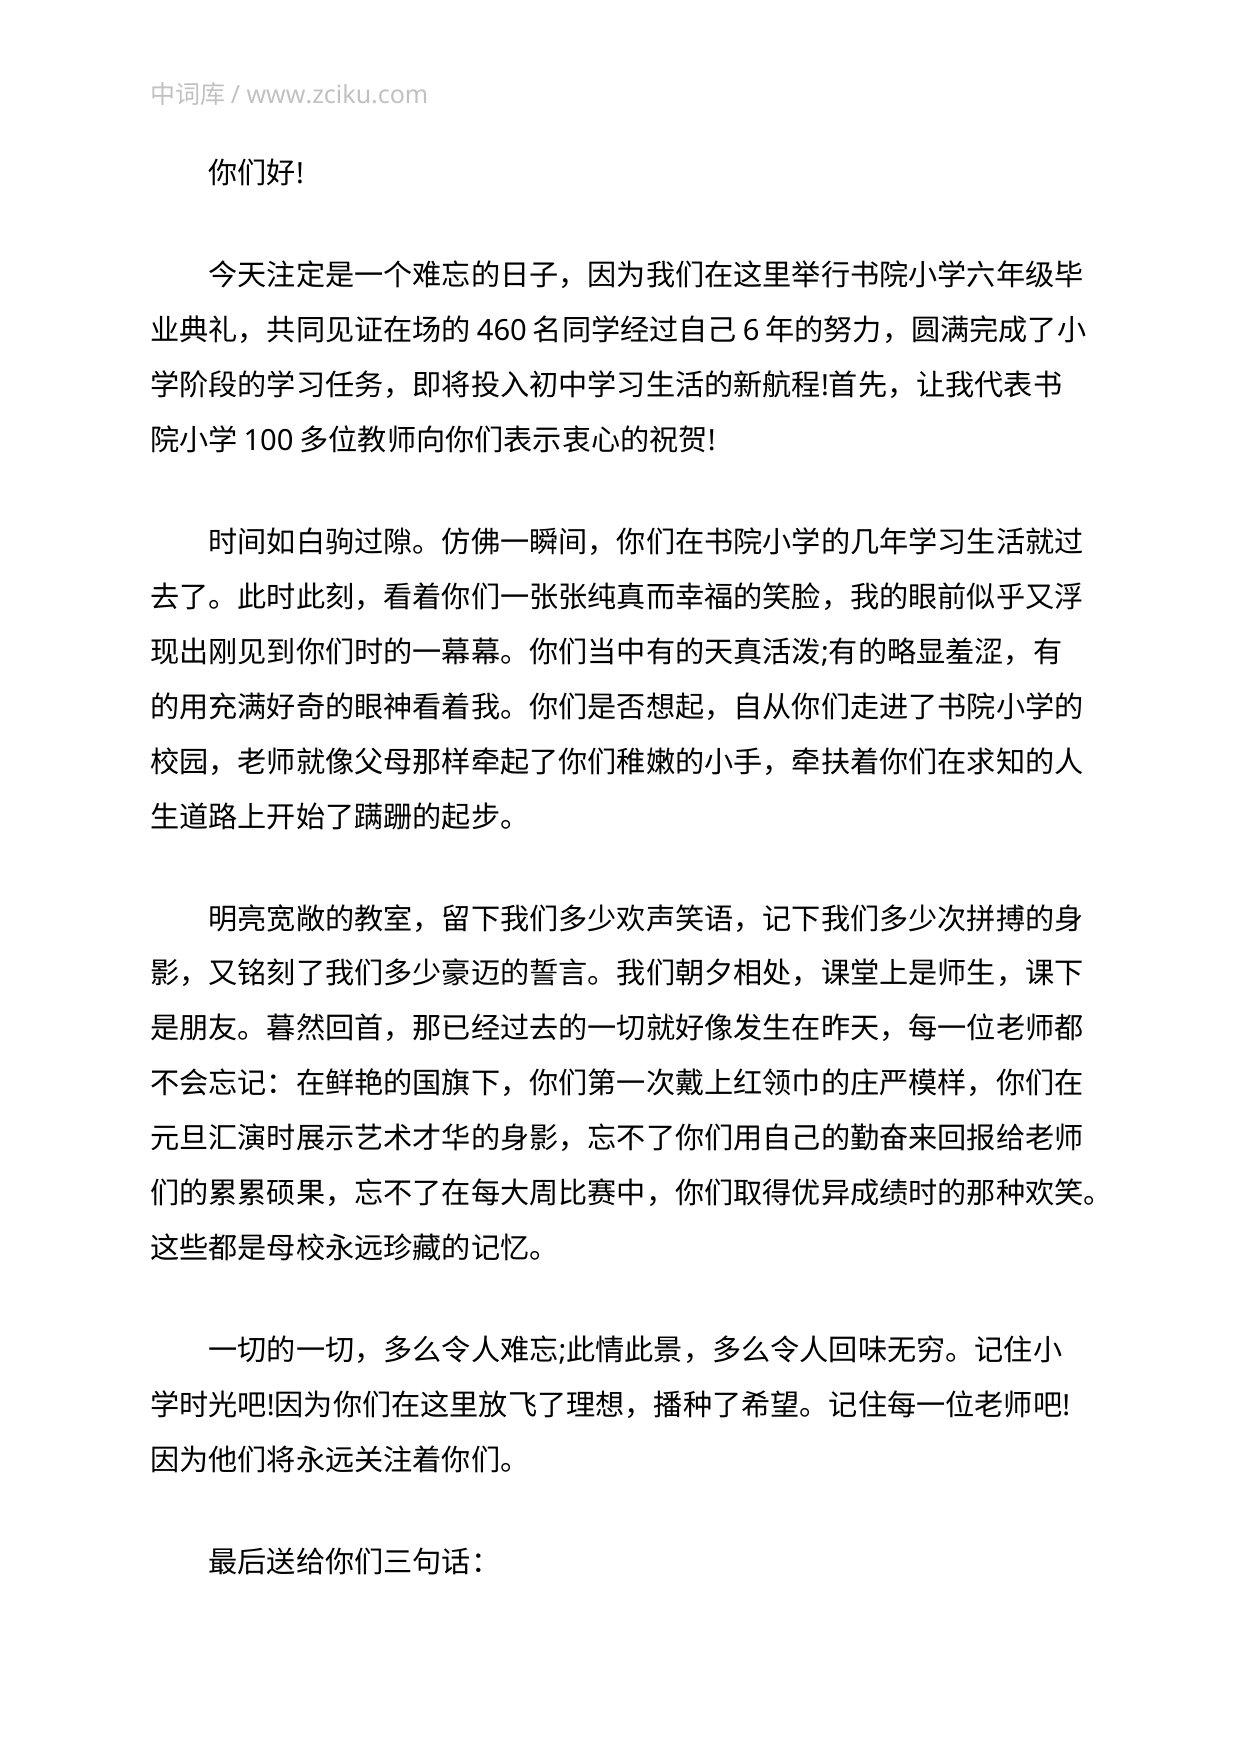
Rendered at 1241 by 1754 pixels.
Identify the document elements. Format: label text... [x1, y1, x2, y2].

text 今天注定是一个难忘的日子，因为我们在这里举行书院小学六年级毕业典礼，共同见证在场的460名同学经过自己6年的努力，圆满完成了小学阶段的学习任务，即将投入初中学习生活的新航程!首先，让我代表书院小学100多位教师向你们表示衷心的祝贺! [150, 252, 1090, 459]
text 一切的一切，多么令人难忘;此情此景，多么令人回味无穷。记住小学时光吧!因为你们在这里放飞了理想，播种了希望。记住每一位老师吧!因为他们将永远关注着你们。 [150, 1326, 1090, 1479]
text 明亮宽敞的教室，留下我们多少欢声笑语，记下我们多少次拼搏的身影，又铭刻了我们多少豪迈的誓言。我们朝夕相处，课堂上是师生，课下是朋友。暮然回首，那已经过去的一切就好像发生在昨天，每一位老师都不会忘记：在鲜艳的国旗下，你们第一次戴上红领巾的庄严模样，你们在元旦汇演时展示艺术才华的身影，忘不了你们用自己的勤奋来回报给老师们的累累硕果，忘不了在每大周比赛中，你们取得优异成绩时的那种欢笑。这些都是母校永远珍藏的记忆。 [150, 895, 1090, 1267]
text 你们好! [150, 150, 1090, 192]
text 最后送给你们三句话： [150, 1538, 1090, 1580]
text 时间如白驹过隙。仿佛一瞬间，你们在书院小学的几年学习生活就过去了。此时此刻，看着你们一张张纯真而幸福的笑脸，我的眼前似乎又浮现出刚见到你们时的一幕幕。你们当中有的天真活泼;有的略显羞涩，有的用充满好奇的眼神看着我。你们是否想起，自从你们走进了书院小学的校园，老师就像父母那样牵起了你们稚嫩的小手，牵扶着你们在求知的人生道路上开始了蹒跚的起步。 [150, 519, 1090, 836]
